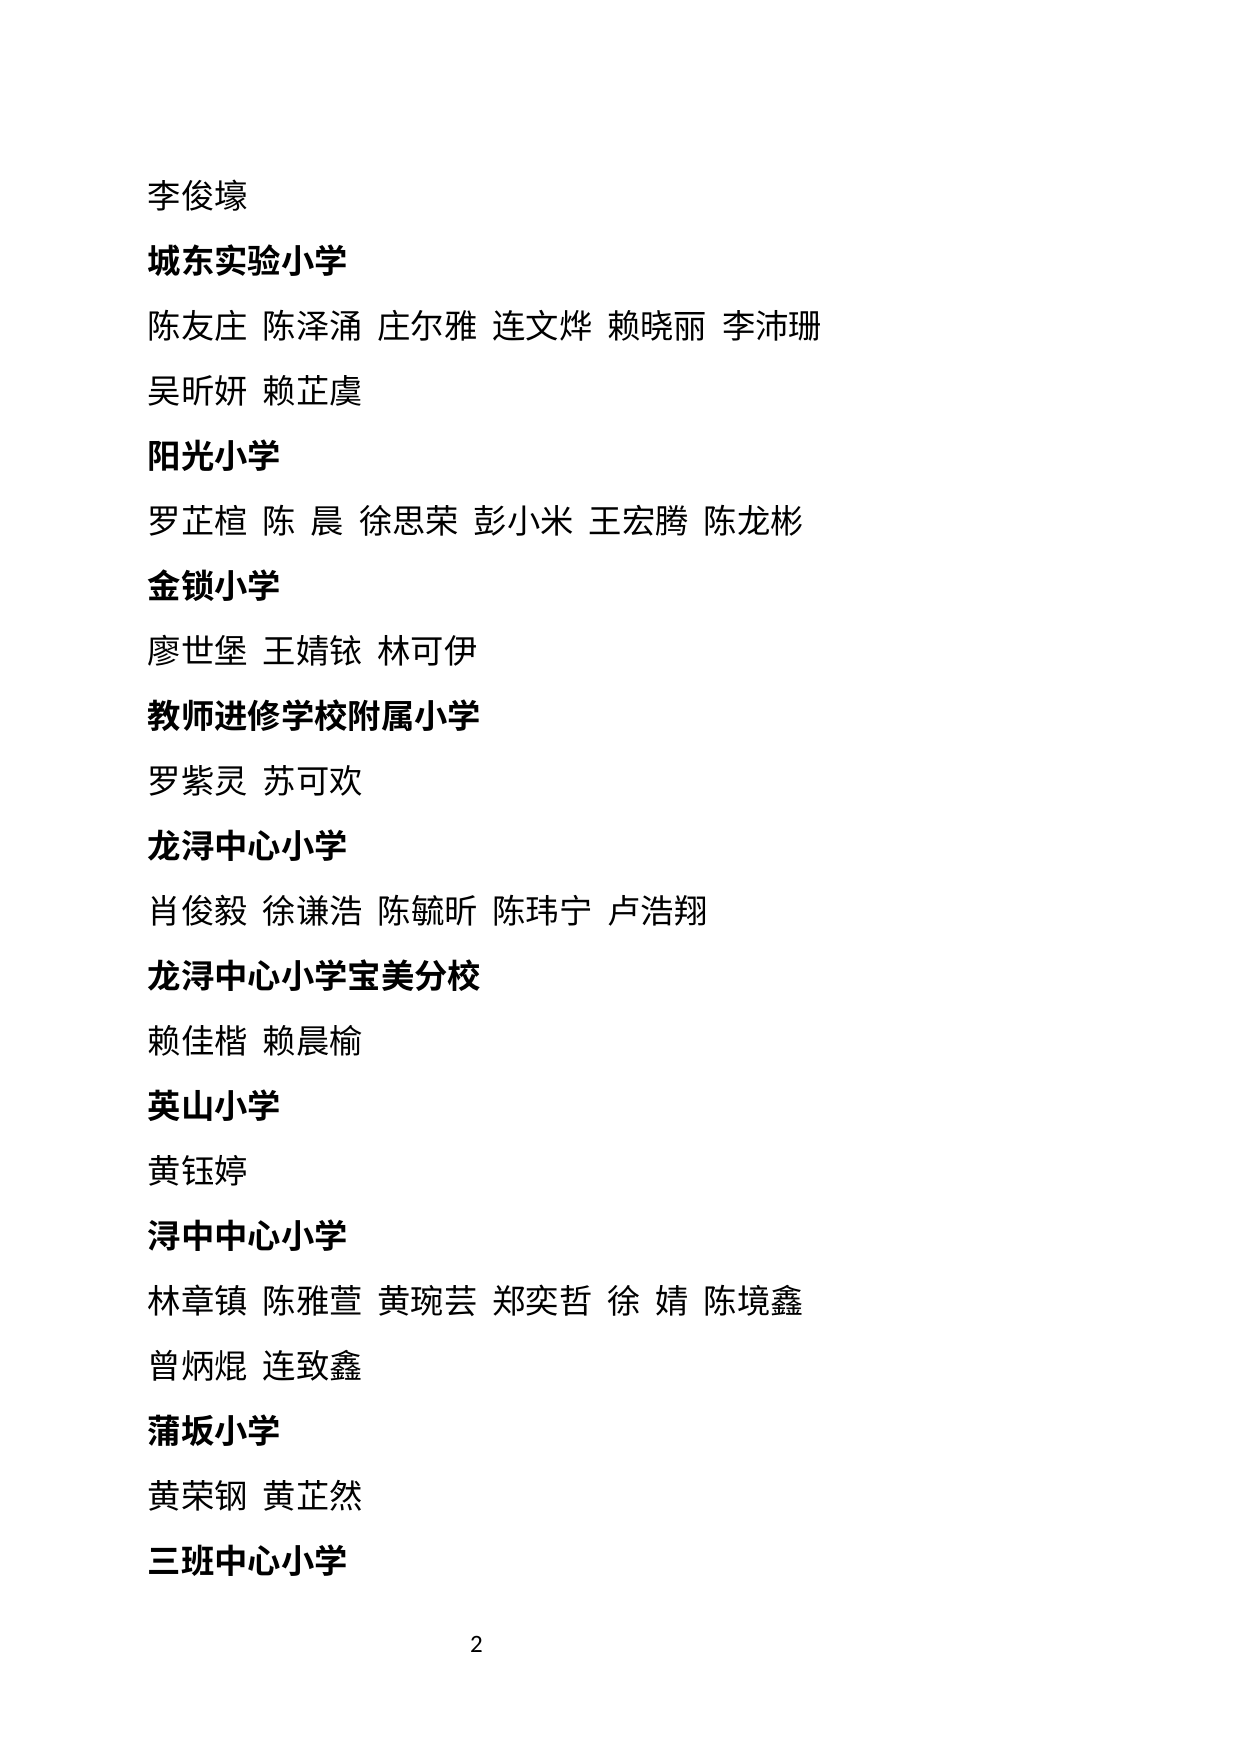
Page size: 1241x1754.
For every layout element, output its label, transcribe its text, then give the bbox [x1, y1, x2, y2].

text 肖俊毅 徐谦浩 陈毓昕 陈玮宁 卢浩翔 [148, 877, 1093, 942]
text 陈友庄 陈泽涌 庄尔雅 连文烨 赖晓丽 李沛珊 [148, 292, 1093, 357]
text 龙浔中心小学 [148, 812, 1093, 877]
text 李俊壕 [148, 162, 1093, 227]
text 罗芷楦 陈 晨 徐思荣 彭小米 王宏腾 陈龙彬 [148, 487, 1093, 552]
text 黄荣钢 黄芷然 [148, 1462, 1093, 1527]
text 英山小学 [148, 1072, 1093, 1137]
text 金锁小学 [148, 552, 1093, 617]
text 三班中心小学 [148, 1527, 1093, 1592]
text 城东实验小学 [148, 227, 1093, 292]
text 廖世堡 王婧铱 林可伊 [148, 617, 1093, 682]
text 黄钰婷 [148, 1137, 1093, 1202]
text 赖佳楷 赖晨榆 [148, 1007, 1093, 1072]
text 阳光小学 [148, 422, 1093, 487]
text 浔中中心小学 [148, 1202, 1093, 1267]
text 吴昕妍 赖芷虞 [148, 357, 1093, 422]
text 曾炳焜 连致鑫 [148, 1332, 1093, 1397]
text 蒲坂小学 [148, 1397, 1093, 1462]
text 林章镇 陈雅萱 黄琬芸 郑奕哲 徐 婧 陈境鑫 [148, 1267, 1093, 1332]
text 龙浔中心小学宝美分校 [148, 942, 1093, 1007]
text 教师进修学校附属小学 [148, 682, 1093, 747]
text 罗紫灵 苏可欢 [148, 747, 1093, 812]
